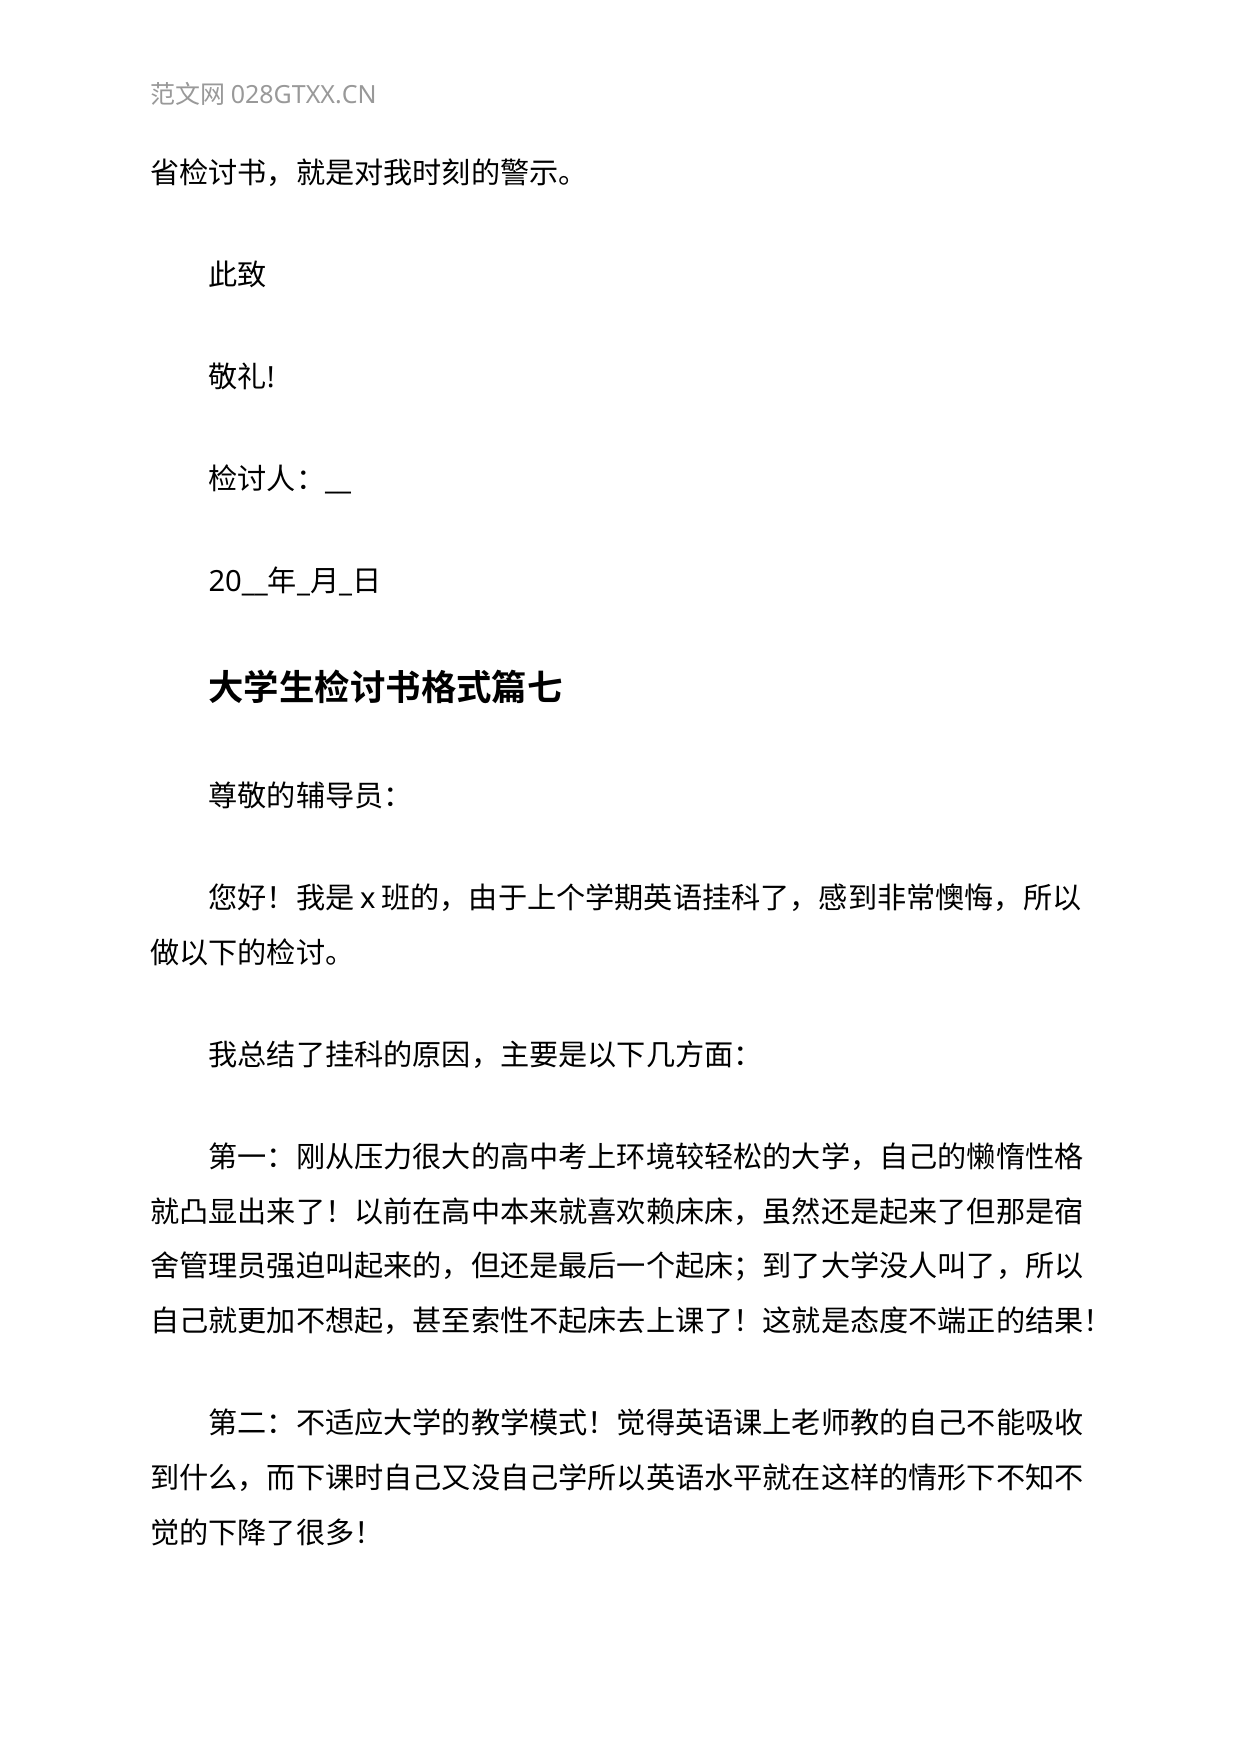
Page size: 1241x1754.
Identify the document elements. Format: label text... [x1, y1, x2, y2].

text 检讨人：__ [150, 456, 1090, 498]
text 20__年_月_日 [150, 557, 1090, 600]
text 此致 [150, 252, 1090, 294]
text 我总结了挂科的原因，主要是以下几方面： [150, 1031, 1090, 1074]
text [150, 150, 1090, 192]
text 尊敬的辅导员： [150, 773, 1090, 815]
text 敬礼! [150, 353, 1090, 396]
text 大学生检讨书格式篇七 [150, 659, 1090, 711]
text 第二：不适应大学的教学模式！觉得英语课上老师教的自己不能吸收到什么，而下课时自己又没自己学所以英语水平就在这样的情形下不知不觉的下降了很多！ [150, 1400, 1090, 1552]
text 您好！我是x班的，由于上个学期英语挂科了，感到非常懊悔，所以做以下的检讨。 [150, 875, 1090, 972]
text 第一：刚从压力很大的高中考上环境较轻松的大学，自己的懒惰性格就凸显出来了！以前在高中本来就喜欢赖床床，虽然还是起来了但那是宿舍管理员强迫叫起来的，但还是最后一个起床；到了大学没人叫了，所以自己就更加不想起，甚至索性不起床去上课了！这就是态度不端正的结果！ [150, 1133, 1090, 1340]
